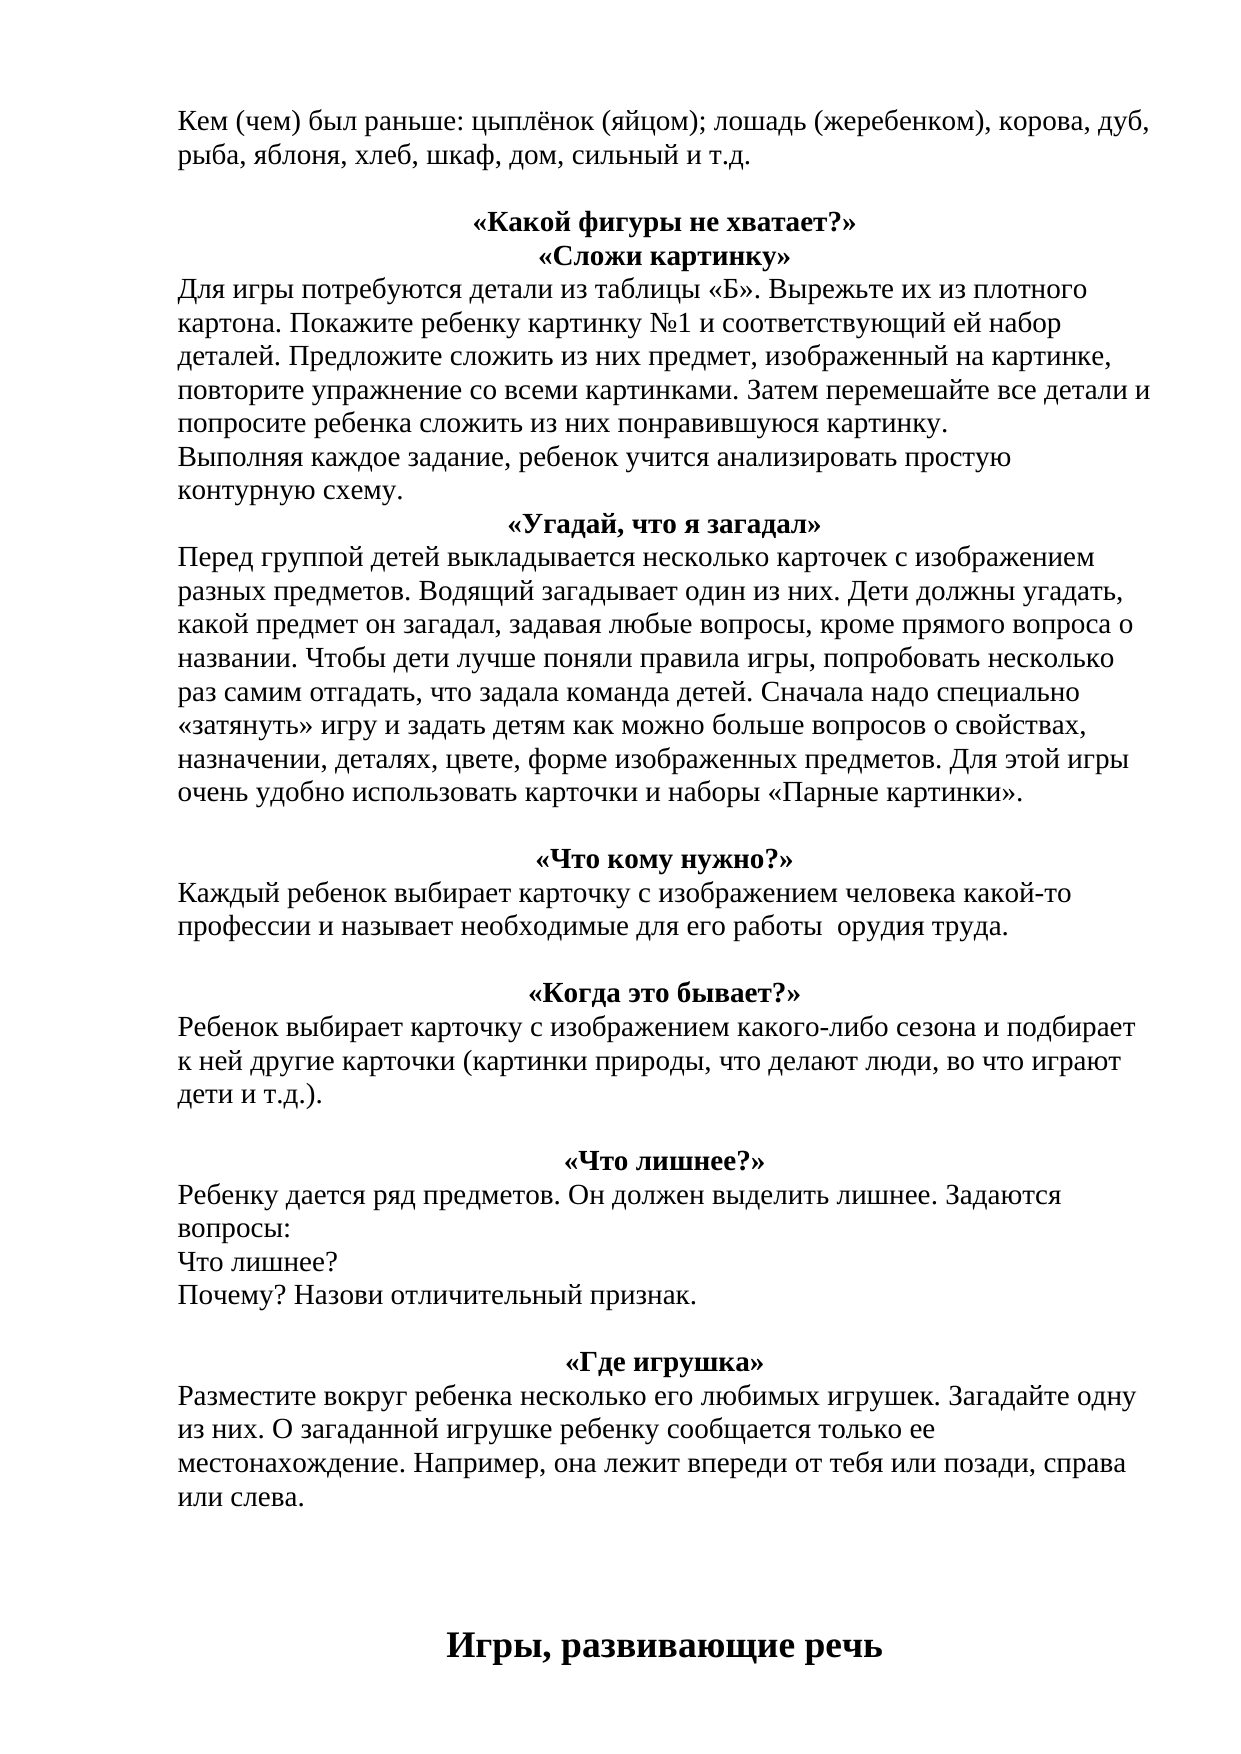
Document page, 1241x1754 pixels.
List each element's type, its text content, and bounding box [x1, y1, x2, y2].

text «Что лишнее?» [177, 1143, 1152, 1177]
text «Где игрушка» [177, 1344, 1152, 1378]
text Ребенок выбирает карточку с изображением какого-либо сезона и подбирает к ней другие карточки (картинки природы, что делают люди, во что играют дети и т.д.). [177, 1009, 1152, 1110]
text «Угадай, что я загадал» [177, 506, 1152, 539]
text Разместите вокруг ребенка несколько его любимых игрушек. Загадайте одну из них. О загаданной игрушке ребенку сообщается только ее местонахождение. Например, она лежит впереди от тебя или позади, справа или слева. [177, 1378, 1152, 1512]
text Каждый ребенок выбирает карточку с изображением человека какой-то профессии и называет необходимые для его работы орудия труда. [177, 875, 1152, 942]
text «Какой фигуры не хватает?» [177, 204, 1152, 238]
text «Сложи картинку» [177, 238, 1152, 271]
text «Когда это бывает?» [177, 976, 1152, 1009]
text Что лишнее? [177, 1244, 1152, 1277]
text Игры, развивающие речь [177, 1622, 1152, 1666]
text Кем (чем) был раньше: цыплёнок (яйцом); лошадь (жеребенком), корова, дуб, рыба, яблоня, хлеб, шкаф, дом, сильный и т.д. [177, 103, 1152, 171]
text Почему? Назови отличительный признак. [177, 1277, 1152, 1311]
text Ребенку дается ряд предметов. Он должен выделить лишнее. Задаются вопросы: [177, 1177, 1152, 1244]
text Выполняя каждое задание, ребенок учится анализировать простую контурную схему. [177, 439, 1152, 506]
text Перед группой детей выкладывается несколько карточек с изображением разных предметов. Водящий загадывает один из них. Дети должны угадать, какой предмет он загадал, задавая любые вопросы, кроме прямого вопроса о названии. Чтобы дети лучше поняли правила игры, попробовать несколько раз самим отгадать, что задала команда детей. Сначала надо специально «затянуть» игру и задать детям как можно больше вопросов о свойствах, назначении, деталях, цвете, форме изображенных предметов. Для этой игры очень удобно использовать карточки и наборы «Парные картинки». [177, 539, 1152, 808]
text «Что кому нужно?» [177, 841, 1152, 875]
text Для игры потребуются детали из таблицы «Б». Вырежьте их из плотного картона. Покажите ребенку картинку №1 и соответствующий ей набор деталей. Предложите сложить из них предмет, изображенный на картинке, повторите упражнение со всеми картинками. Затем перемешайте все детали и попросите ребенка сложить из них понравившуюся картинку. [177, 271, 1152, 439]
